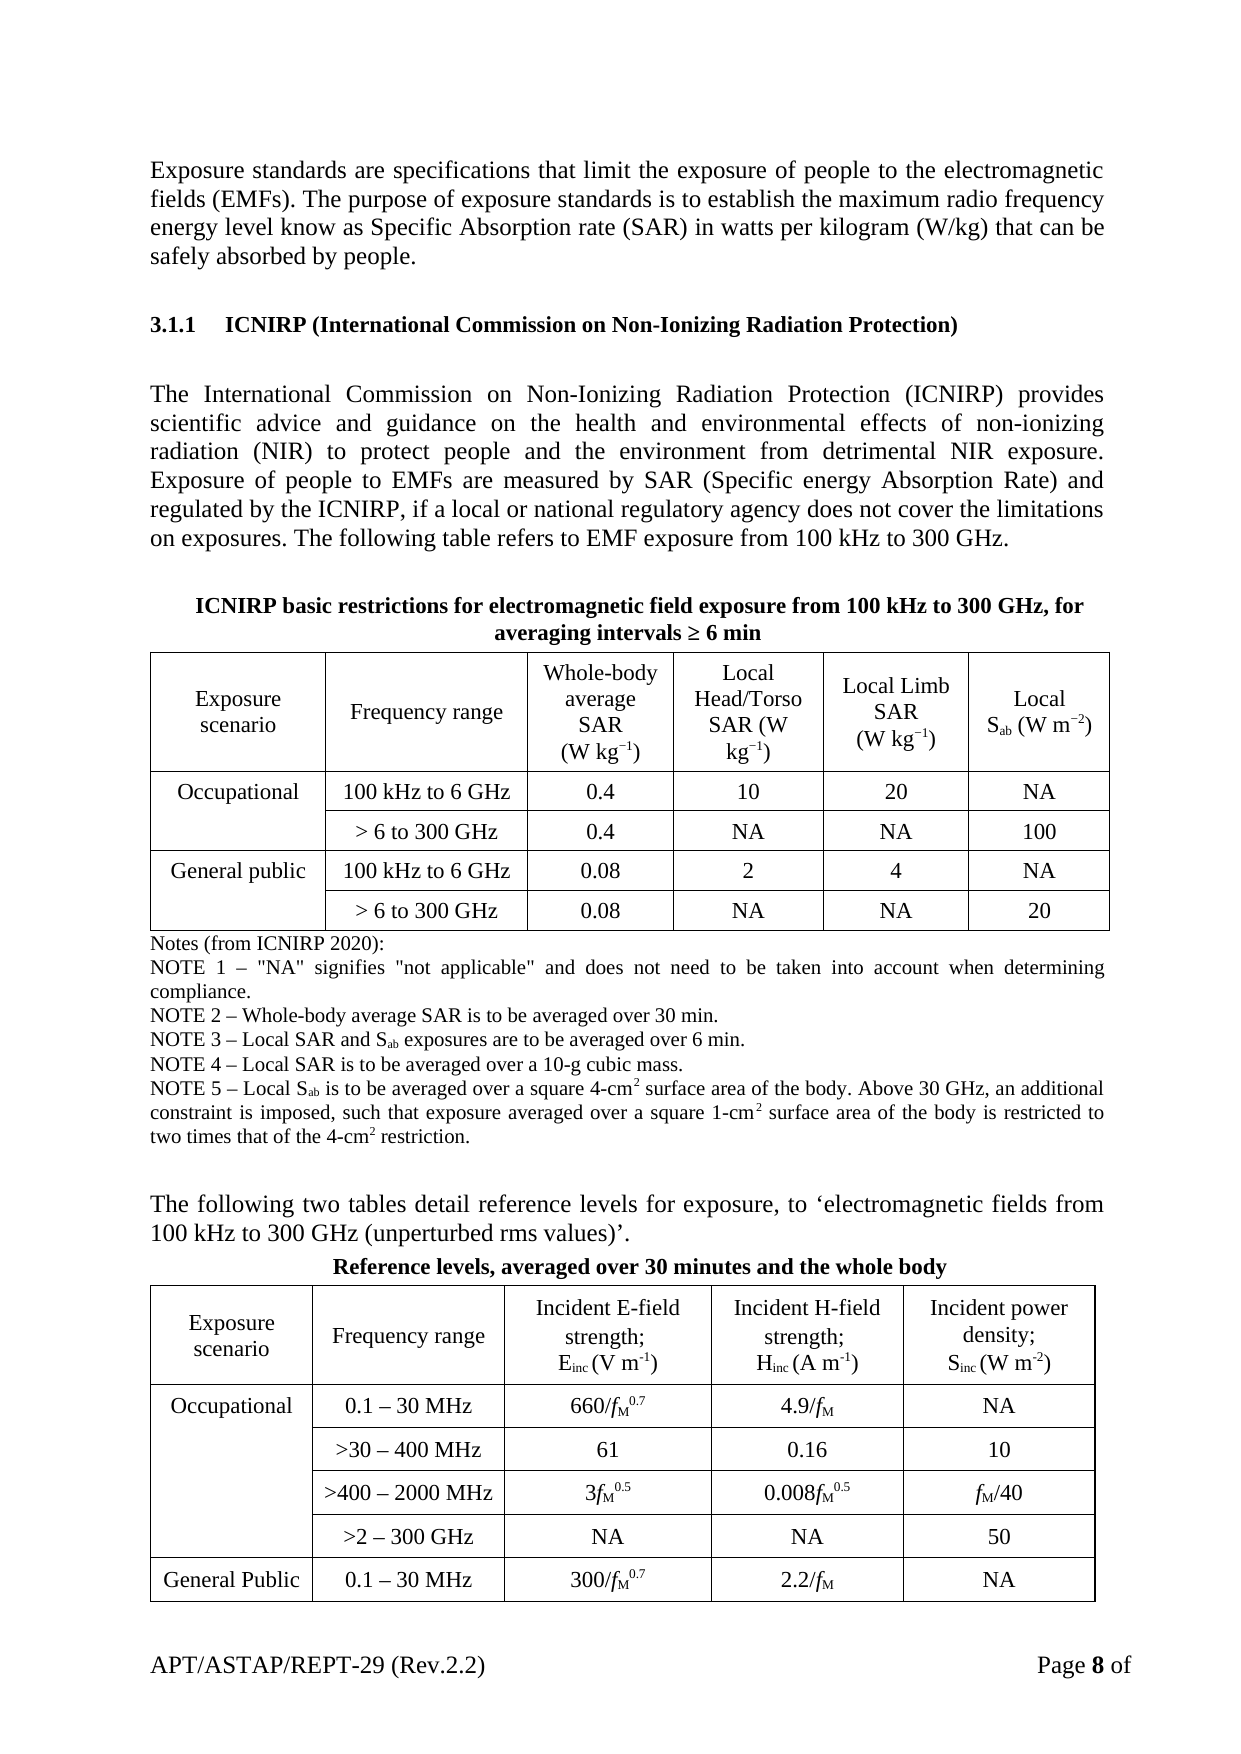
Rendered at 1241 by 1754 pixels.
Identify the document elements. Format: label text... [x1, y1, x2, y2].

table_cell 0.4 [528, 811, 673, 850]
table_header Incident H-field strength; Hinc (A m-1) [712, 1286, 903, 1383]
text Reference levels, averaged over 30 minutes and the whole body [150, 1253, 1105, 1279]
table_cell 0.4 [528, 772, 673, 810]
table_cell 50 [904, 1515, 1094, 1557]
table_header Local Limb SAR (W kg−1) [824, 653, 968, 771]
table_cell 0.1 – 30 MHz [313, 1558, 504, 1601]
table_header Incident power density; Sinc (W m-2) [904, 1286, 1094, 1383]
table_cell General public [151, 851, 325, 930]
table_cell 20 [824, 772, 968, 810]
table_cell NA [674, 811, 823, 850]
table_cell 2.2/fM [712, 1558, 903, 1601]
table_header Local Head/Torso SAR (W kg−1) [674, 653, 823, 771]
table_cell 300/fM0.7 [505, 1558, 711, 1601]
table_cell 0.08 [528, 891, 673, 930]
table_header Whole-body average SAR (W kg−1) [528, 653, 673, 771]
table_cell > 6 to 300 GHz [326, 891, 527, 930]
text Exposure standards are specifications that limit the exposure of people to the electromagnetic fields (EMFs). The purpose of exposure standards is to establish the maximum radio frequency energy level know as Specific Absorption rate (SAR) in watts per kilogram (W/kg) that can be safely absorbed by people. [150, 155, 1105, 270]
table_cell NA [969, 851, 1109, 890]
table_cell 10 [904, 1428, 1094, 1470]
table_cell 100 kHz to 6 GHz [326, 851, 527, 890]
text NOTE 3 – Local SAR and Sab exposures are to be averaged over 6 min. [150, 1027, 1105, 1051]
text The following two tables detail reference levels for exposure, to ‘electromagnetic fields from 100 kHz to 300 GHz (unperturbed rms values)’. [150, 1189, 1105, 1246]
table_cell NA [904, 1385, 1094, 1427]
table_header Local Sab (W m−2) [969, 653, 1109, 771]
table_header Exposure scenario [151, 1286, 312, 1383]
text NOTE 5 – Local Sab is to be averaged over a square 4-cm2 surface area of the body. Above 30 GHz, an additional constraint is imposed, such that exposure averaged over a square 1-cm2 surface area of the body is restricted to two times that of the 4-cm2 restriction. [150, 1076, 1105, 1148]
table_cell 0.16 [712, 1428, 903, 1470]
table_cell 0.08 [528, 851, 673, 890]
table_header Incident E-field strength; Einc (V m-1) [505, 1286, 711, 1383]
table_cell 61 [505, 1428, 711, 1470]
text ICNIRP basic restrictions for electromagnetic field exposure from 100 kHz to 300 GHz, for averaging intervals ≥ 6 min [150, 593, 1105, 645]
table_cell 0.008fM0.5 [712, 1471, 903, 1514]
list ICNIRP (International Commission on Non-Ionizing Radiation Protection) [150, 311, 1105, 338]
table_cell General Public [151, 1558, 312, 1601]
table_cell NA [824, 891, 968, 930]
table_cell NA [969, 772, 1109, 810]
table_cell 2 [674, 851, 823, 890]
text NOTE 2 – Whole-body average SAR is to be averaged over 30 min. [150, 1003, 1105, 1027]
table_cell 100 [969, 811, 1109, 850]
table_cell Occupational [151, 772, 325, 850]
table_header Exposure scenario [151, 653, 325, 771]
table_cell fM/40 [904, 1471, 1094, 1514]
table_cell 20 [969, 891, 1109, 930]
table_cell 100 kHz to 6 GHz [326, 772, 527, 810]
text The International Commission on Non-Ionizing Radiation Protection (ICNIRP) provides scientific advice and guidance on the health and environmental effects of non-ionizing radiation (NIR) to protect people and the environment from detrimental NIR exposure. Exposure of people to EMFs are measured by SAR (Specific energy Absorption Rate) and regulated by the ICNIRP, if a local or national regulatory agency does not cover the limitations on exposures. The following table refers to EMF exposure from 100 kHz to 300 GHz. [150, 379, 1105, 551]
table_cell 10 [674, 772, 823, 810]
table_cell 4 [824, 851, 968, 890]
table_header Frequency range [326, 653, 527, 771]
table_cell 3fM0.5 [505, 1471, 711, 1514]
table_header Frequency range [313, 1286, 504, 1383]
text NOTE 1 – "NA" signifies "not applicable" and does not need to be taken into account when determining compliance. [150, 955, 1105, 1003]
table_cell NA [824, 811, 968, 850]
table_cell NA [904, 1558, 1094, 1601]
text Notes (from ICNIRP 2020): [150, 931, 1105, 955]
table_cell NA [505, 1515, 711, 1557]
table_cell NA [674, 891, 823, 930]
table_cell >2 – 300 GHz [313, 1515, 504, 1557]
table_cell 660/fM0.7 [505, 1385, 711, 1427]
table_cell 0.1 – 30 MHz [313, 1385, 504, 1427]
table_cell Occupational [151, 1385, 312, 1557]
table_cell NA [712, 1515, 903, 1557]
table_cell > 6 to 300 GHz [326, 811, 527, 850]
text NOTE 4 – Local SAR is to be averaged over a 10-g cubic mass. [150, 1051, 1105, 1076]
table_cell 4.9/fM [712, 1385, 903, 1427]
table_cell >400 – 2000 MHz [313, 1471, 504, 1514]
table_cell >30 – 400 MHz [313, 1428, 504, 1470]
